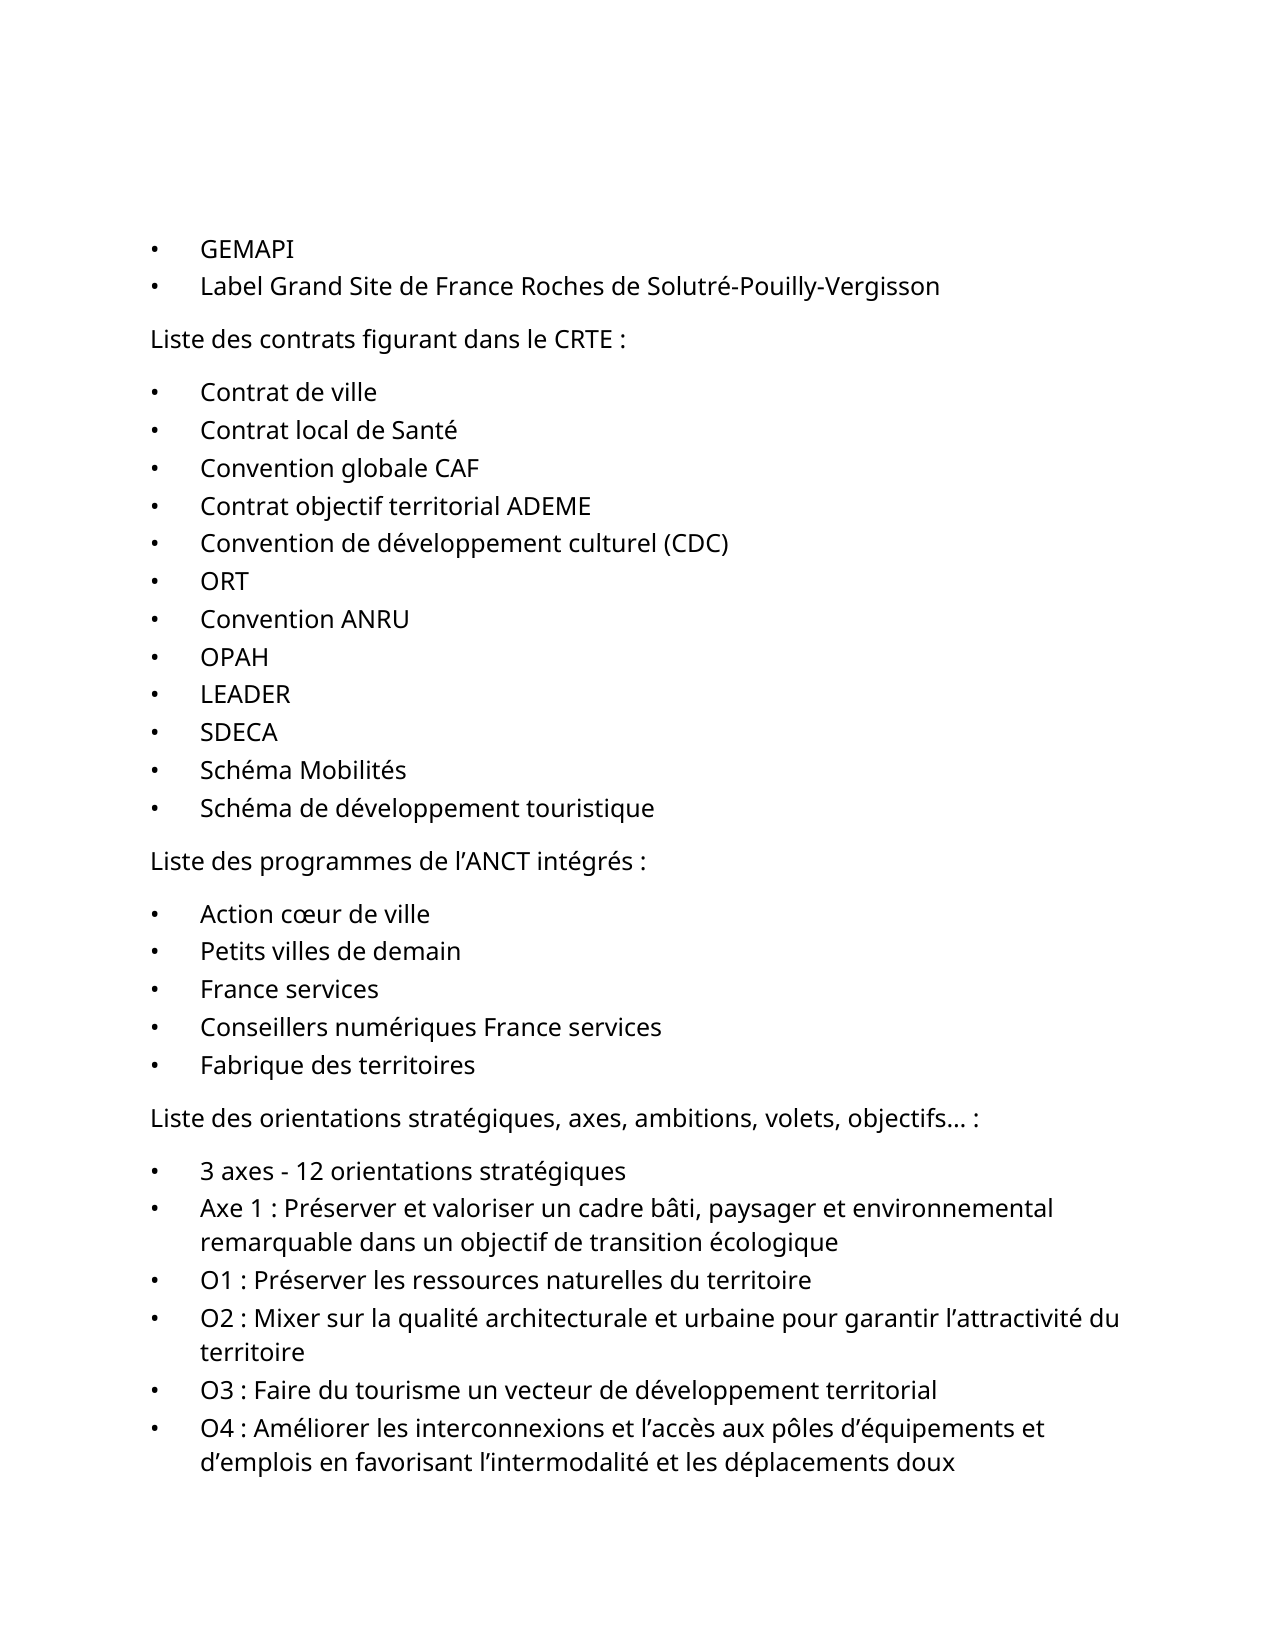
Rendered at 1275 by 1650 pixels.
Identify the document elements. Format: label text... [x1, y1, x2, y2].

list O4 : Améliorer les interconnexions et l’accès aux pôles d’équipements et d’emplois en favorisant l’intermodalité et les déplacements doux [150, 1410, 1125, 1478]
list Contrat de ville [150, 375, 1125, 409]
list LEADER [150, 677, 1125, 711]
text Liste des contrats figurant dans le CRTE : [150, 322, 1125, 356]
list ORT [150, 564, 1125, 598]
text Liste des orientations stratégiques, axes, ambitions, volets, objectifs… : [150, 1100, 1125, 1134]
text Liste des programmes de l’ANCT intégrés : [150, 843, 1125, 877]
list SDECA [150, 715, 1125, 749]
list Convention ANRU [150, 602, 1125, 636]
list Contrat objectif territorial ADEME [150, 488, 1125, 522]
list OPAH [150, 639, 1125, 673]
list Label Grand Site de France Roches de Solutré-Pouilly-Vergisson [150, 269, 1125, 303]
list O2 : Mixer sur la qualité architecturale et urbaine pour garantir l’attractivité du territoire [150, 1301, 1125, 1369]
list Conseillers numériques France services [150, 1010, 1125, 1044]
list France services [150, 972, 1125, 1006]
list Petits villes de demain [150, 934, 1125, 968]
list Axe 1 : Préserver et valoriser un cadre bâti, paysager et environnemental remarquable dans un objectif de transition écologique [150, 1191, 1125, 1259]
list Contrat local de Santé [150, 412, 1125, 447]
list 3 axes - 12 orientations stratégiques [150, 1153, 1125, 1187]
list Schéma Mobilités [150, 753, 1125, 787]
list O3 : Faire du tourisme un vecteur de développement territorial [150, 1372, 1125, 1407]
list Convention de développement culturel (CDC) [150, 526, 1125, 560]
list Schéma de développement touristique [150, 791, 1125, 825]
list Fabrique des territoires [150, 1047, 1125, 1082]
list O1 : Préserver les ressources naturelles du territoire [150, 1263, 1125, 1297]
list Convention globale CAF [150, 450, 1125, 484]
list GEMAPI [150, 231, 1125, 265]
list Action cœur de ville [150, 896, 1125, 930]
